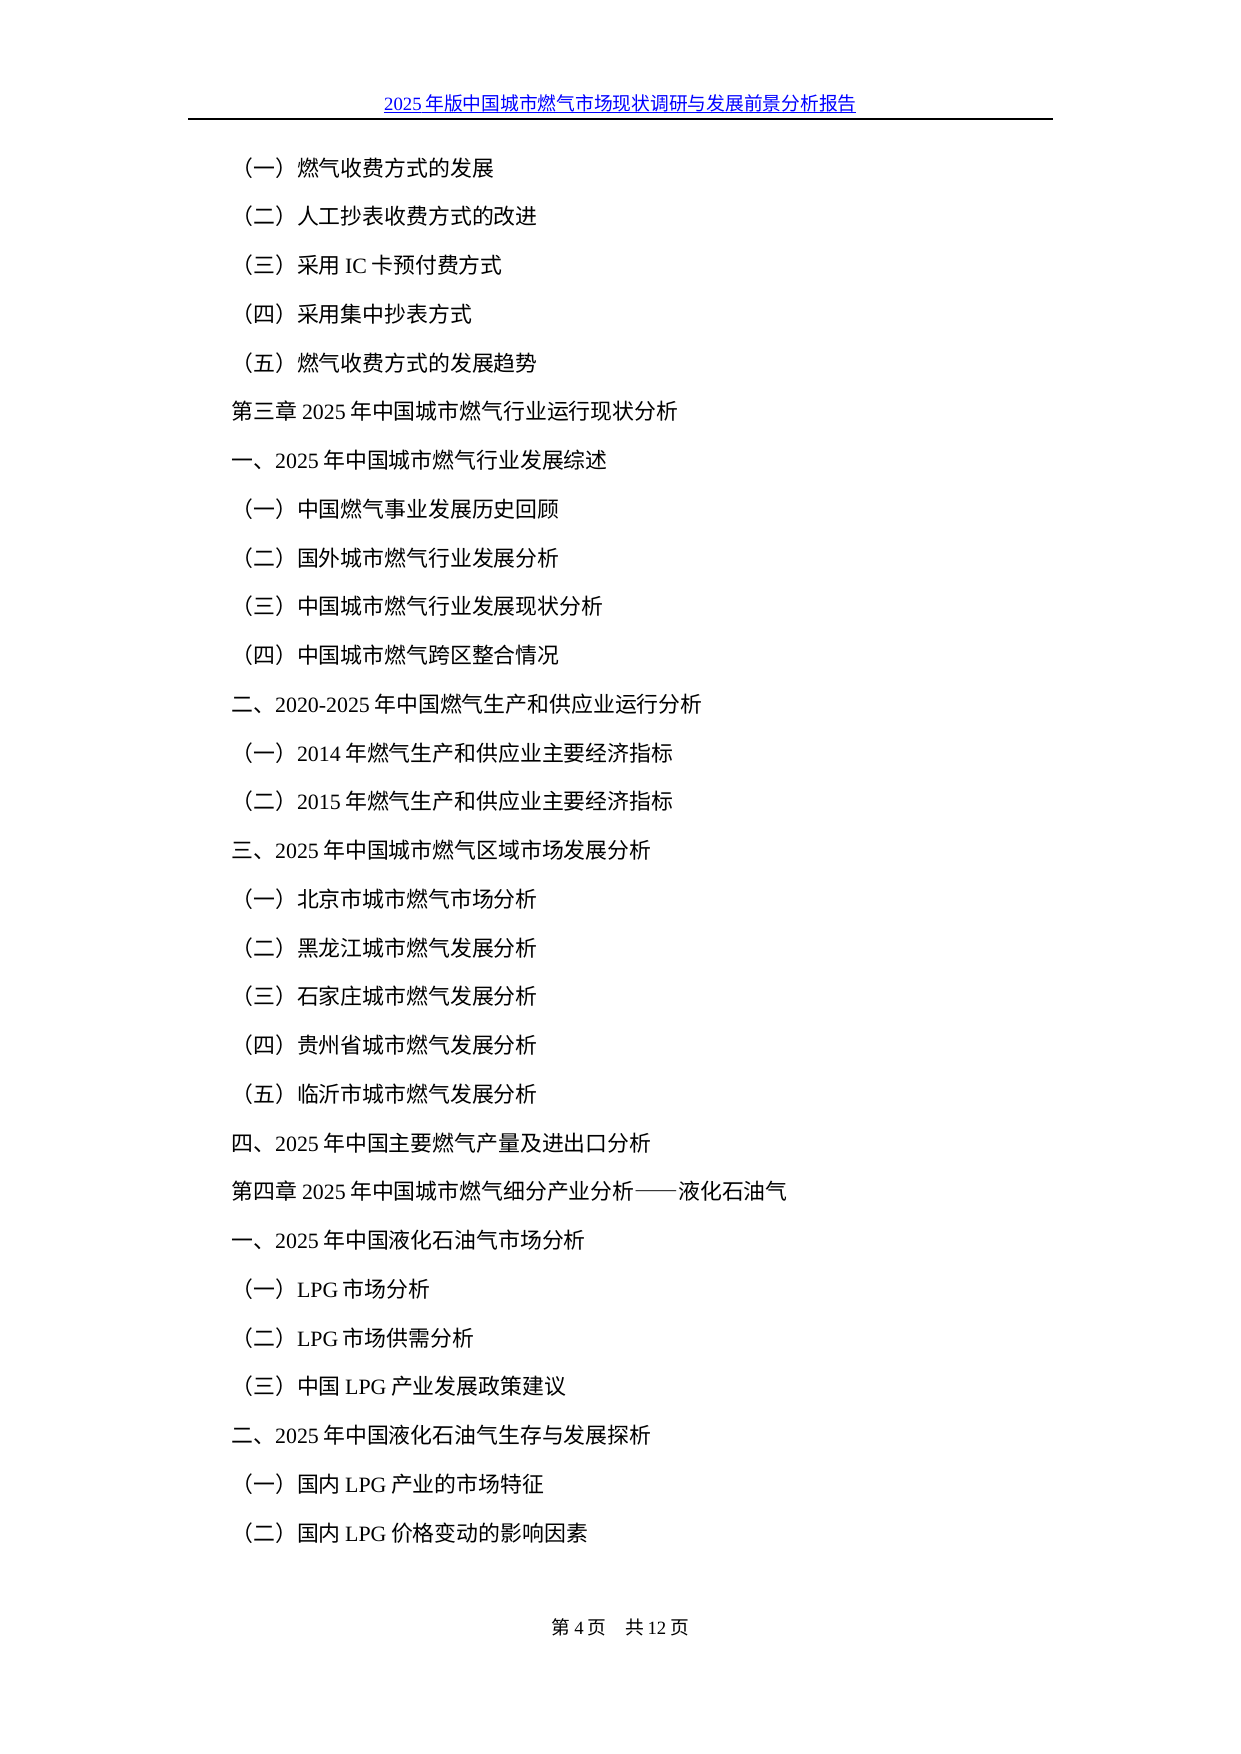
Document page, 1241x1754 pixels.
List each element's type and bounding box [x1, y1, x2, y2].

text [187, 150, 1053, 1548]
